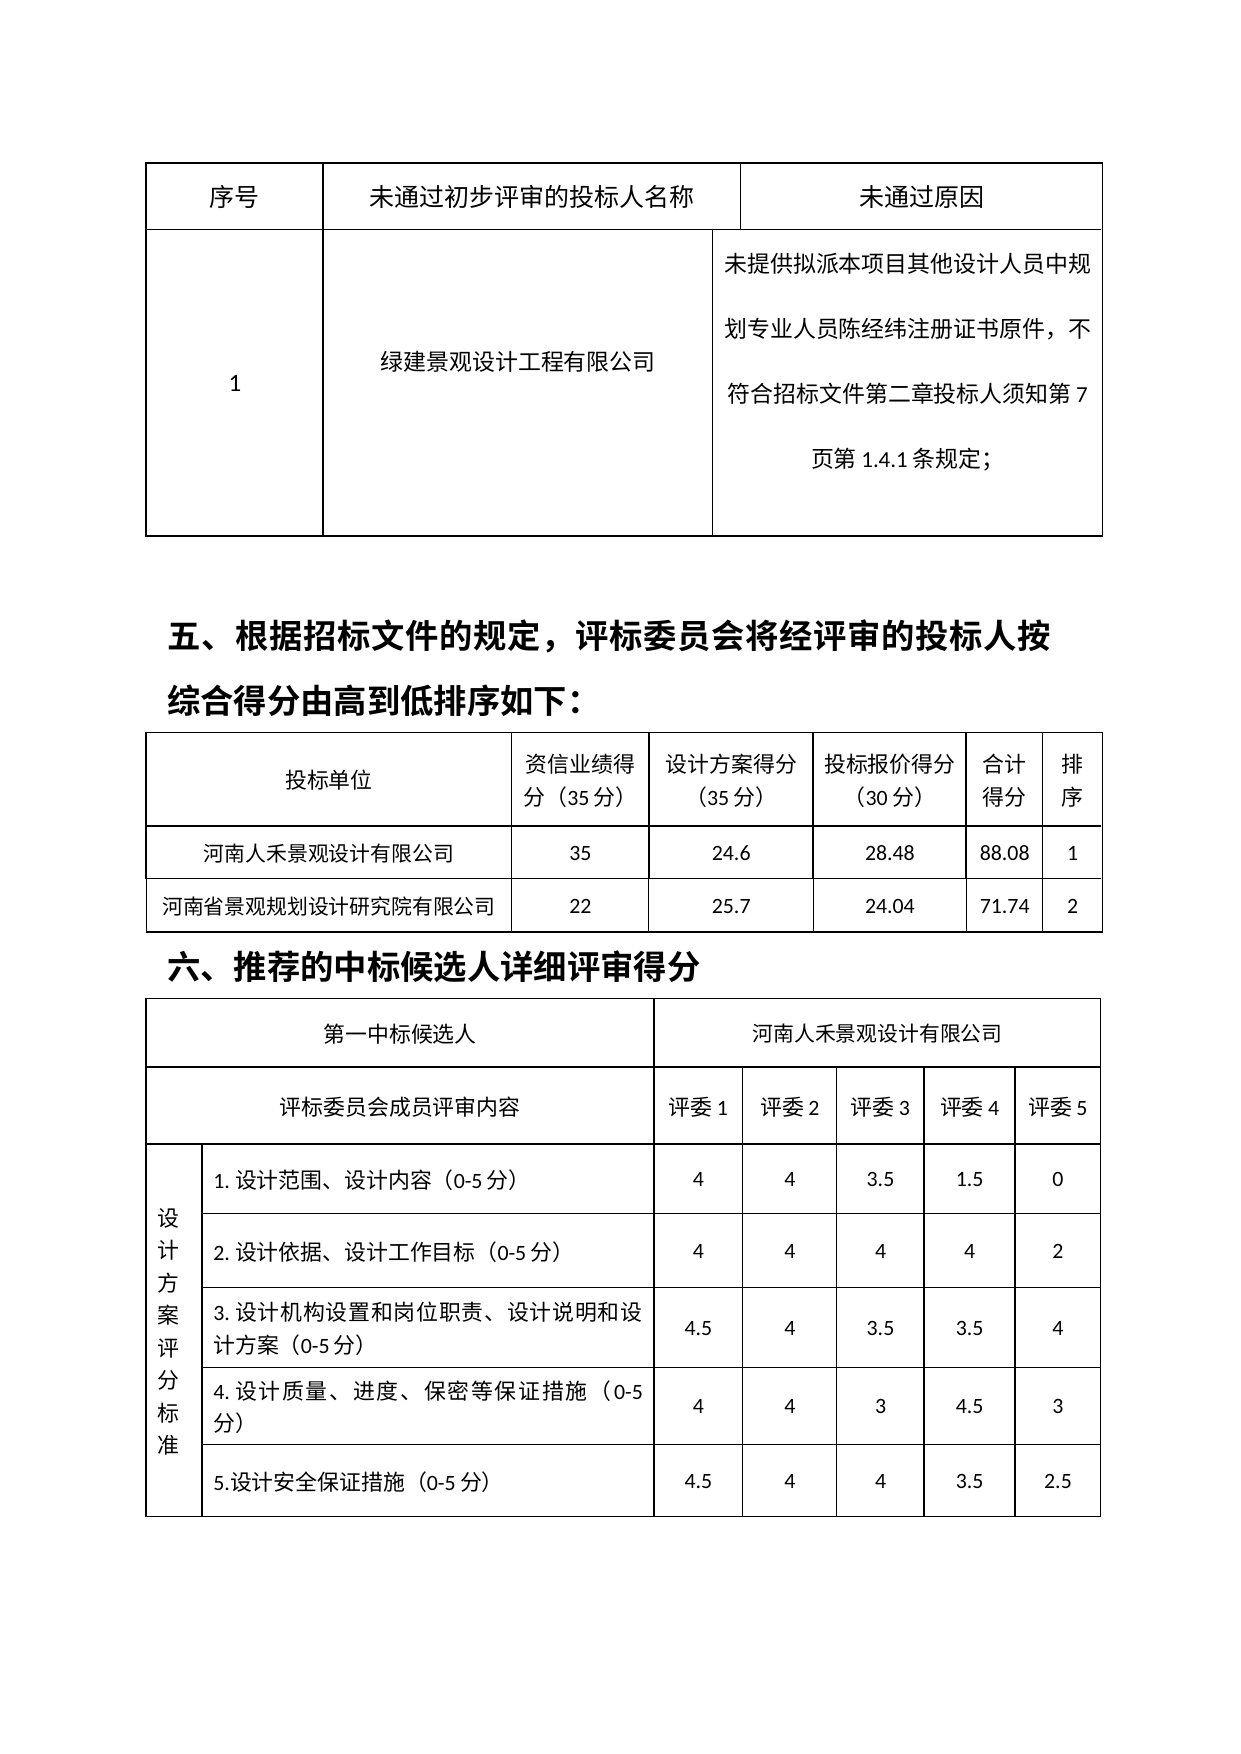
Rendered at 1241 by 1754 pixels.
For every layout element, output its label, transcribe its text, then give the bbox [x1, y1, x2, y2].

table_cell 3 [1016, 1368, 1100, 1444]
table_cell 3.5 [837, 1288, 923, 1367]
table_cell 4 [925, 1214, 1014, 1286]
table_cell 1 [1043, 825, 1102, 878]
table_cell 绿建景观设计工程有限公司 [324, 230, 712, 535]
table_cell 设 计 方 案 评 分 标 准 [147, 1145, 201, 1516]
table_cell 2. 设计依据、设计工作目标（0-5分） [203, 1214, 653, 1286]
table_header 投标报价得分（30分） [814, 733, 965, 825]
text 六、推荐的中标候选人详细评审得分 [167, 933, 1053, 997]
table_cell 25.7 [649, 879, 813, 931]
table_cell 评委3 [837, 1068, 923, 1143]
table_cell 河南人禾景观设计有限公司 [147, 827, 511, 878]
table_cell 4.5 [925, 1368, 1014, 1444]
table_header 资信业绩得分（35分） [512, 733, 648, 825]
table_cell 4 [743, 1214, 836, 1286]
table_header 排序 [1043, 733, 1102, 825]
table_cell 4 [837, 1214, 923, 1286]
table_cell 1 [147, 230, 322, 535]
table_cell 24.04 [814, 879, 966, 931]
table_cell 4. 设计质量、进度、保密等保证措施（0-5分） [203, 1368, 653, 1444]
table_cell 71.74 [967, 879, 1042, 931]
table_cell 4 [1016, 1288, 1100, 1367]
table_cell 4 [743, 1288, 836, 1367]
table_cell 4 [655, 1368, 742, 1444]
table_cell 22 [512, 879, 648, 931]
table_header 设计方案得分（35分） [650, 733, 812, 825]
table_cell 评委2 [743, 1068, 836, 1143]
table_cell 2 [1043, 878, 1102, 931]
table_cell 4.5 [655, 1445, 742, 1516]
table_cell 3 [837, 1368, 923, 1444]
table_cell 3.5 [925, 1288, 1014, 1367]
table_cell 4 [837, 1445, 923, 1516]
table_cell 4 [743, 1445, 836, 1516]
table_cell 4 [655, 1214, 742, 1286]
table_cell 未通过初步评审的投标人名称 [324, 164, 740, 228]
table_cell 1. 设计范围、设计内容（0-5分） [203, 1145, 653, 1213]
table_cell 评标委员会成员评审内容 [147, 1068, 653, 1143]
table_cell 未提供拟派本项目其他设计人员中规划专业人员陈经纬注册证书原件，不符合招标文件第二章投标人须知第7页第1.4.1条规定； [713, 229, 1102, 535]
table_cell 未通过原因 [741, 164, 1102, 228]
table_cell 评委5 [1016, 1068, 1100, 1143]
table_cell 5.设计安全保证措施（0-5分） [203, 1445, 653, 1516]
table_header 河南人禾景观设计有限公司 [655, 999, 1100, 1066]
table_header 第一中标候选人 [147, 999, 653, 1066]
table_cell 河南省景观规划设计研究院有限公司 [147, 879, 511, 931]
table_cell 24.6 [650, 827, 812, 878]
table_cell 2 [1016, 1214, 1100, 1286]
table_cell 评委1 [655, 1068, 742, 1143]
table_cell 4 [743, 1145, 836, 1213]
table_cell 序号 [147, 164, 322, 228]
table_cell 28.48 [814, 827, 965, 878]
table_cell 评委4 [925, 1068, 1014, 1143]
table_header 合计 得分 [967, 733, 1042, 825]
table_cell 1.5 [925, 1145, 1014, 1213]
table_cell 3.5 [837, 1145, 923, 1213]
table_cell 0 [1016, 1145, 1100, 1213]
text 五、根据招标文件的规定，评标委员会将经评审的投标人按综合得分由高到低排序如下： [167, 602, 1053, 732]
table_cell 3.5 [925, 1445, 1014, 1516]
table_cell 2.5 [1016, 1445, 1100, 1516]
table_cell 35 [512, 827, 648, 878]
table_cell 4 [655, 1145, 742, 1213]
table_cell 4 [743, 1368, 836, 1444]
table_cell 3. 设计机构设置和岗位职责、设计说明和设计方案（0-5分） [203, 1288, 653, 1367]
table_cell 88.08 [967, 827, 1042, 878]
table_cell 4.5 [655, 1288, 742, 1367]
table_header 投标单位 [147, 733, 511, 825]
